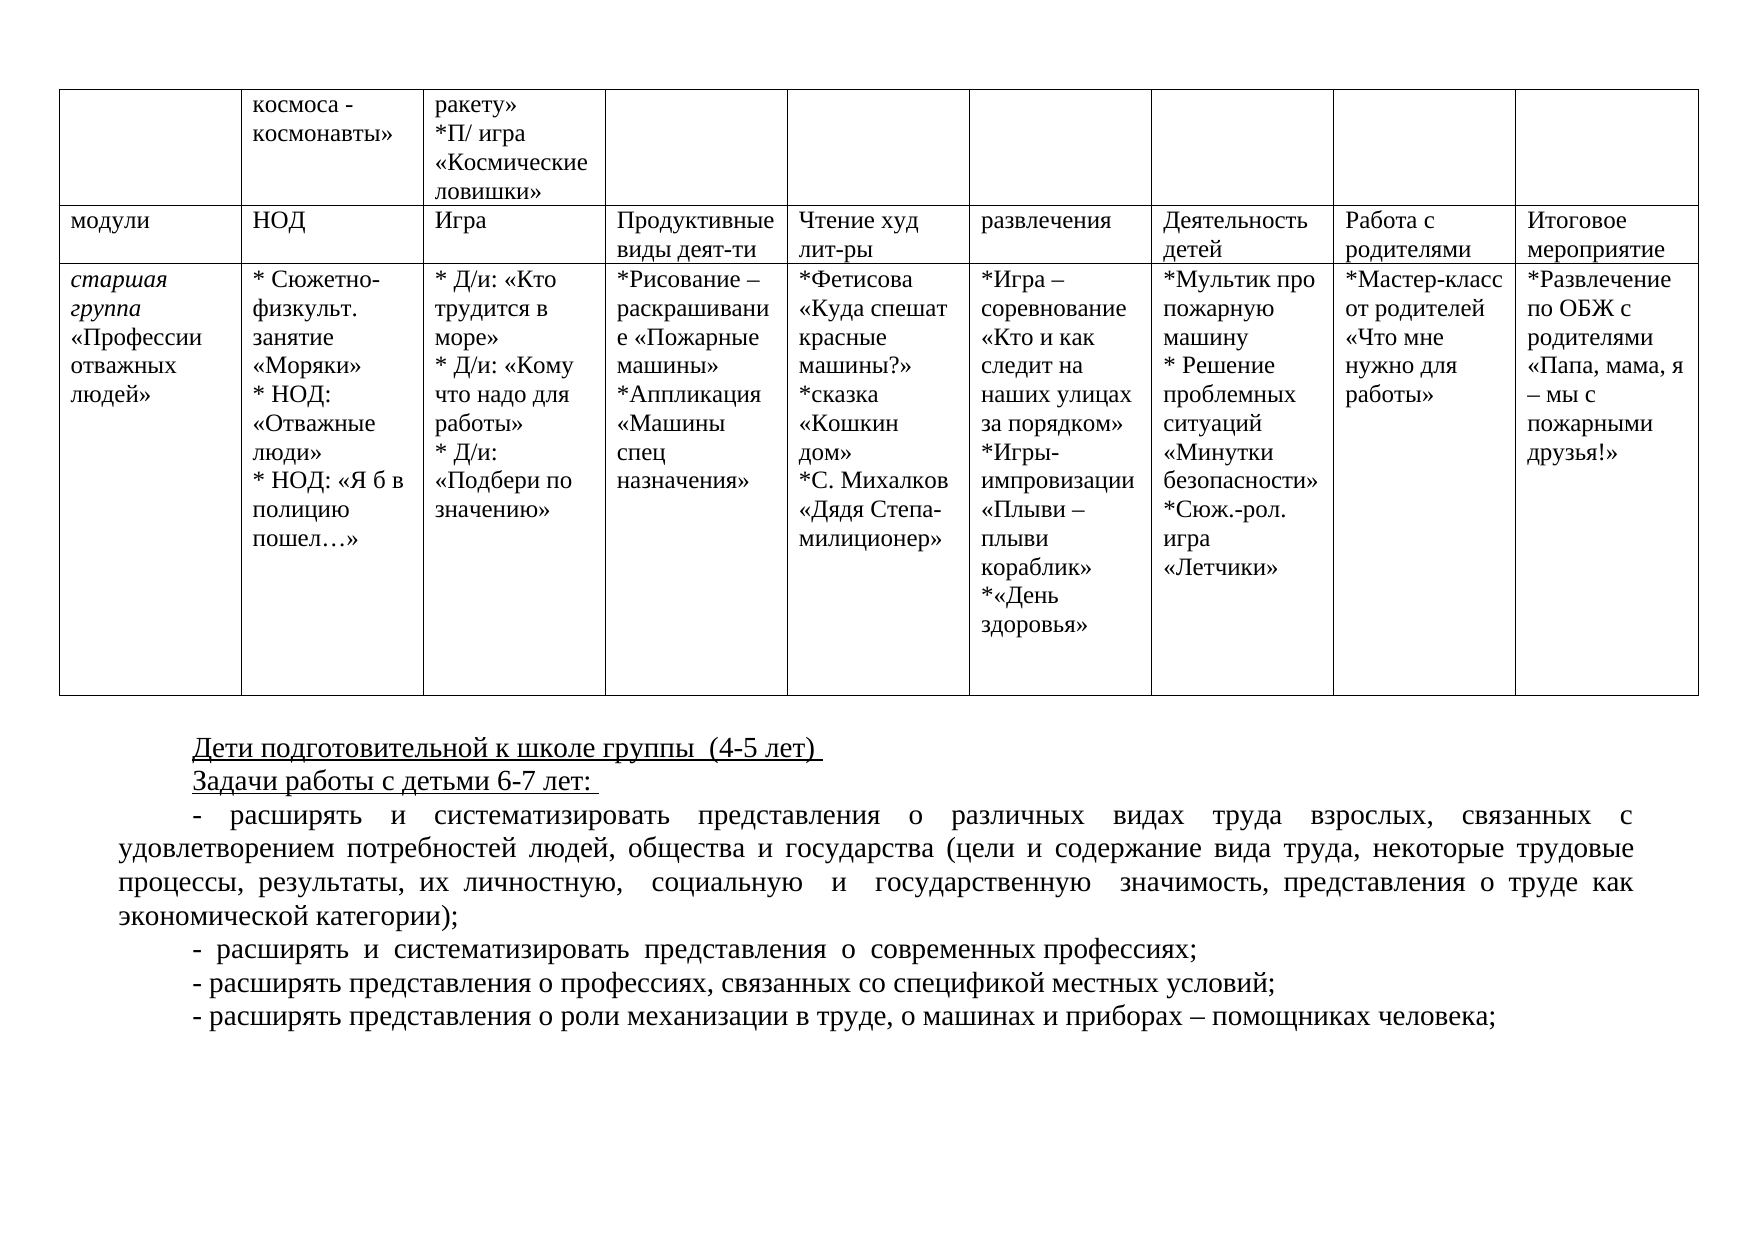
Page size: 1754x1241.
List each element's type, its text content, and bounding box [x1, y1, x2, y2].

table_cell *Мультик про пожарную машину * Решение проблемных ситуаций «Минутки безопасности» *Сюж.-рол. игра «Летчики» [1152, 264, 1333, 695]
table_cell развлечения [970, 206, 1151, 263]
table_cell Работа с родителями [1334, 206, 1515, 263]
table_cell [1152, 90, 1333, 204]
text - расширять представления о роли механизации в труде, о машинах и приборах – помощниках человека; [118, 998, 1636, 1032]
text - расширять и систематизировать представления о современных профессиях; [118, 931, 1636, 965]
text - расширять и систематизировать представления о различных видах труда взрослых, связанных с удовлетворением потребностей людей, общества и государства (цели и содержание вида труда, некоторые трудовые процессы, результаты, их личностную, социальную и государственную значимость, представления о труде как экономической категории); [118, 797, 1636, 931]
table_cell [424, 90, 605, 204]
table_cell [788, 90, 969, 204]
text Задачи работы с детьми 6-7 лет: [118, 763, 1636, 797]
table_cell * Сюжетно-физкульт. занятие «Моряки» * НОД: «Отважные люди» * НОД: «Я б в полицию пошел…» [242, 264, 423, 695]
table_cell *Фетисова «Куда спешат красные машины?» *сказка «Кошкин дом» *С. Михалков «Дядя Степа- милиционер» [788, 264, 969, 695]
table_cell *Мастер-класс от родителей «Что мне нужно для работы» [1334, 264, 1515, 695]
table_cell *Рисование – раскрашивание «Пожарные машины» *Аппликация «Машины спец назначения» [606, 264, 787, 695]
text - расширять представления о профессиях, связанных со спецификой местных условий; [118, 965, 1636, 998]
table_cell * Д/и: «Кто трудится в море» * Д/и: «Кому что надо для работы» * Д/и: «Подбери по значению» [424, 264, 605, 695]
table_cell Игра [424, 206, 605, 263]
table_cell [1516, 90, 1698, 204]
table_cell Продуктивные виды деят-ти [606, 206, 787, 263]
table_cell модули [60, 206, 241, 263]
table_cell НОД [242, 206, 423, 263]
table_cell Итоговое мероприятие [1516, 206, 1698, 263]
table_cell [1334, 90, 1515, 204]
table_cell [60, 90, 241, 204]
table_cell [242, 90, 423, 204]
table_cell *Развлечение по ОБЖ с родителями «Папа, мама, я – мы с пожарными друзья!» [1516, 264, 1698, 695]
table_cell старшая группа «Профессии отважных людей» [60, 264, 241, 695]
text Дети подготовительной к школе группы (4-5 лет) [118, 730, 1636, 763]
table_cell Чтение худ лит-ры [788, 206, 969, 263]
table_cell Деятельность детей [1152, 206, 1333, 263]
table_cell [606, 90, 787, 204]
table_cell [970, 90, 1151, 204]
table_cell *Игра – соревнование «Кто и как следит на наших улицах за порядком» *Игры-импровизации «Плыви – плыви кораблик» *«День здоровья» [970, 264, 1151, 695]
